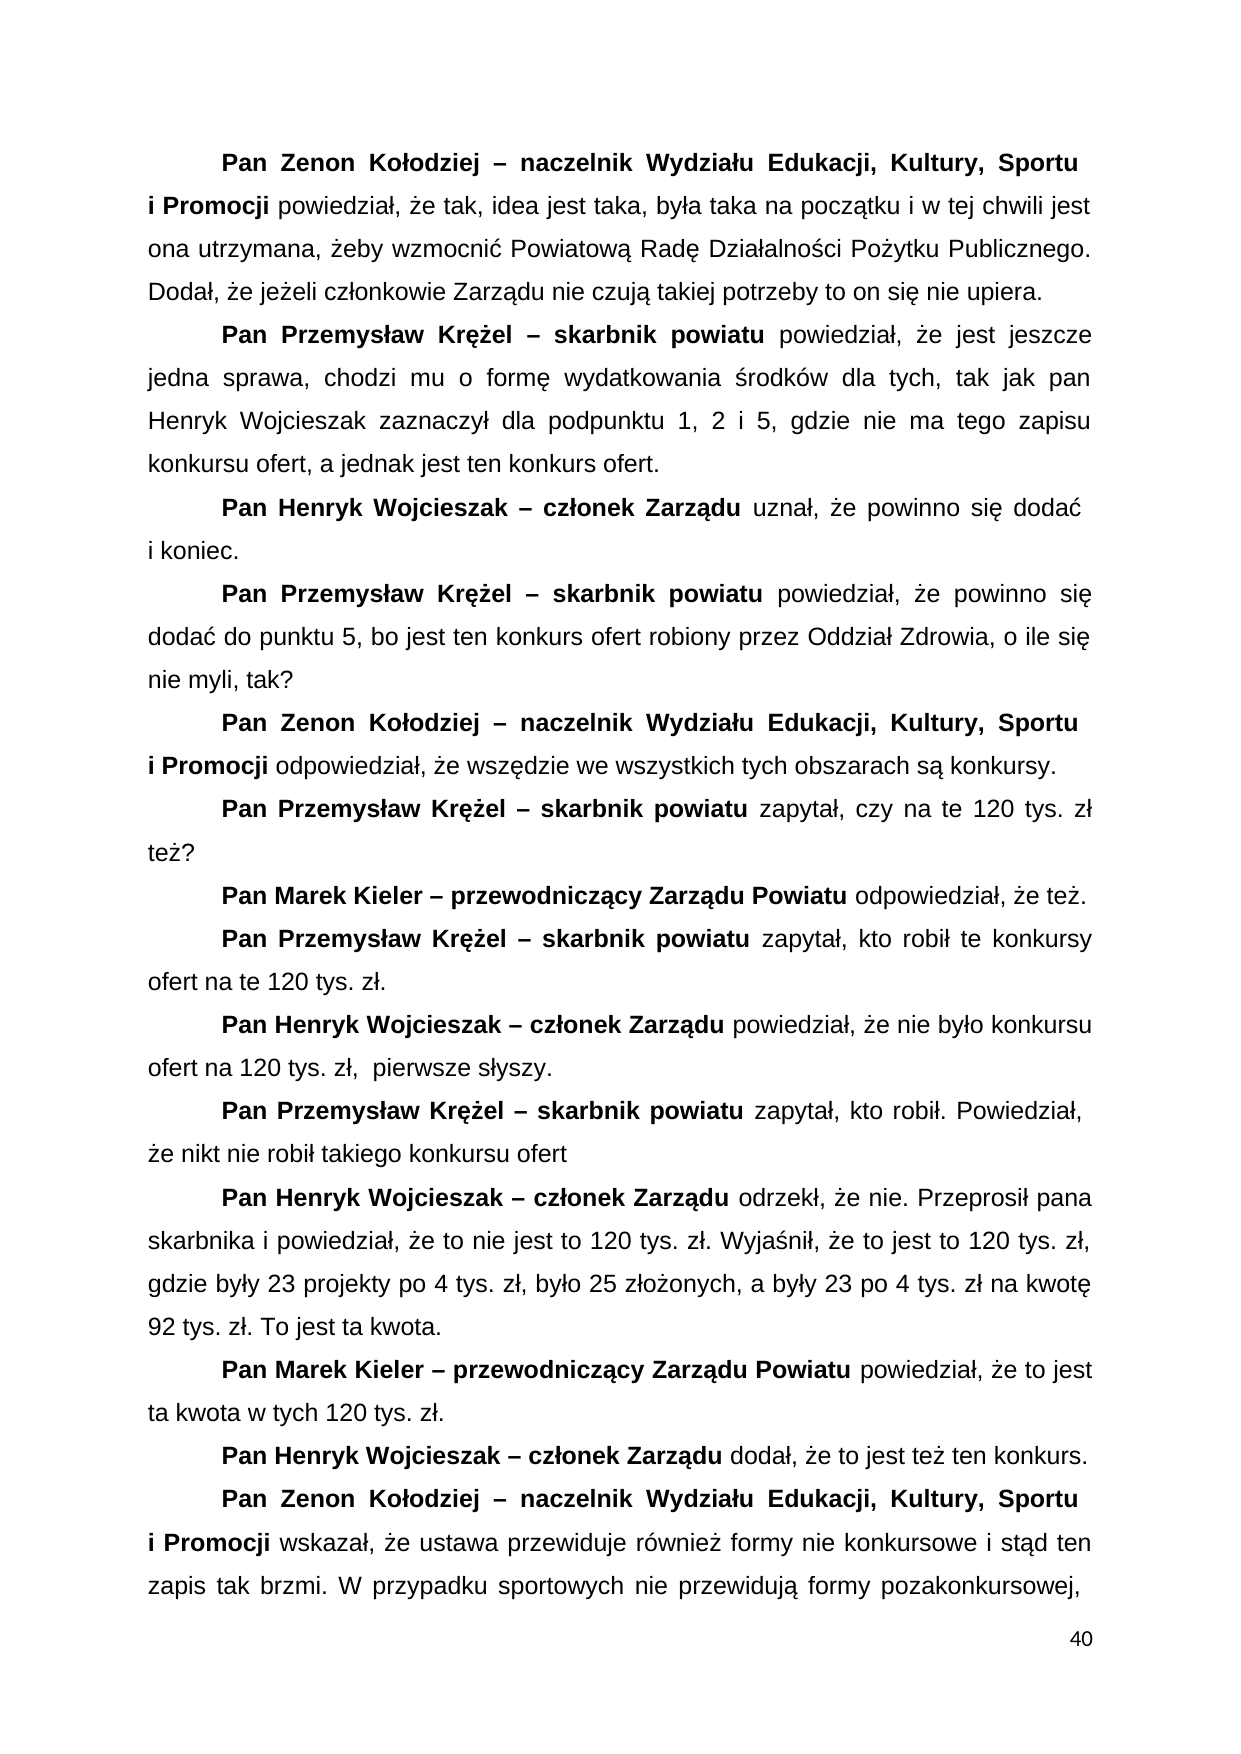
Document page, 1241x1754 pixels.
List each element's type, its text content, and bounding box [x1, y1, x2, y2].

text Pan Przemysław Krężel – skarbnik powiatu zapytał, czy na te 120 tys. zł też? [148, 794, 1093, 866]
text Pan Przemysław Krężel – skarbnik powiatu zapytał, kto robił te konkursy ofert na te 120 tys. zł. [148, 924, 1093, 996]
text Pan Henryk Wojcieszak – członek Zarządu dodał, że to jest też ten konkurs. [148, 1441, 1093, 1470]
text Pan Przemysław Krężel – skarbnik powiatu zapytał, kto robił. Powiedział, że nikt nie robił takiego konkursu ofert [148, 1096, 1093, 1168]
text Pan Przemysław Krężel – skarbnik powiatu powiedział, że jest jeszcze jedna sprawa, chodzi mu o formę wydatkowania środków dla tych, tak jak pan Henryk Wojcieszak zaznaczył dla podpunktu 1, 2 i 5, gdzie nie ma tego zapisu konkursu ofert, a jednak jest ten konkurs ofert. [148, 320, 1093, 478]
text Pan Marek Kieler – przewodniczący Zarządu Powiatu powiedział, że to jest ta kwota w tych 120 tys. zł. [148, 1355, 1093, 1427]
text Pan Henryk Wojcieszak – członek Zarządu uznał, że powinno się dodać i koniec. [148, 493, 1093, 564]
text Pan Henryk Wojcieszak – członek Zarządu powiedział, że nie było konkursu ofert na 120 tys. zł, pierwsze słyszy. [148, 1010, 1093, 1082]
text Pan Henryk Wojcieszak – członek Zarządu odrzekł, że nie. Przeprosił pana skarbnika i powiedział, że to nie jest to 120 tys. zł. Wyjaśnił, że to jest to 120 tys. zł, gdzie były 23 projekty po 4 tys. zł, było 25 złożonych, a były 23 po 4 tys. zł na kwotę 92 tys. zł. To jest ta kwota. [148, 1183, 1093, 1341]
text Pan Zenon Kołodziej – naczelnik Wydziału Edukacji, Kultury, Sportu i Promocji odpowiedział, że wszędzie we wszystkich tych obszarach są konkursy. [148, 708, 1093, 780]
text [148, 1484, 1093, 1599]
text Pan Przemysław Krężel – skarbnik powiatu powiedział, że powinno się dodać do punktu 5, bo jest ten konkurs ofert robiony przez Oddział Zdrowia, o ile się nie myli, tak? [148, 579, 1093, 694]
text Pan Marek Kieler – przewodniczący Zarządu Powiatu odpowiedział, że też. [148, 881, 1093, 909]
text Pan Zenon Kołodziej – naczelnik Wydziału Edukacji, Kultury, Sportu i Promocji powiedział, że tak, idea jest taka, była taka na początku i w tej chwili jest ona utrzymana, żeby wzmocnić Powiatową Radę Działalności Pożytku Publicznego. Dodał, że jeżeli członkowie Zarządu nie czują takiej potrzeby to on się nie upiera. [148, 148, 1093, 306]
